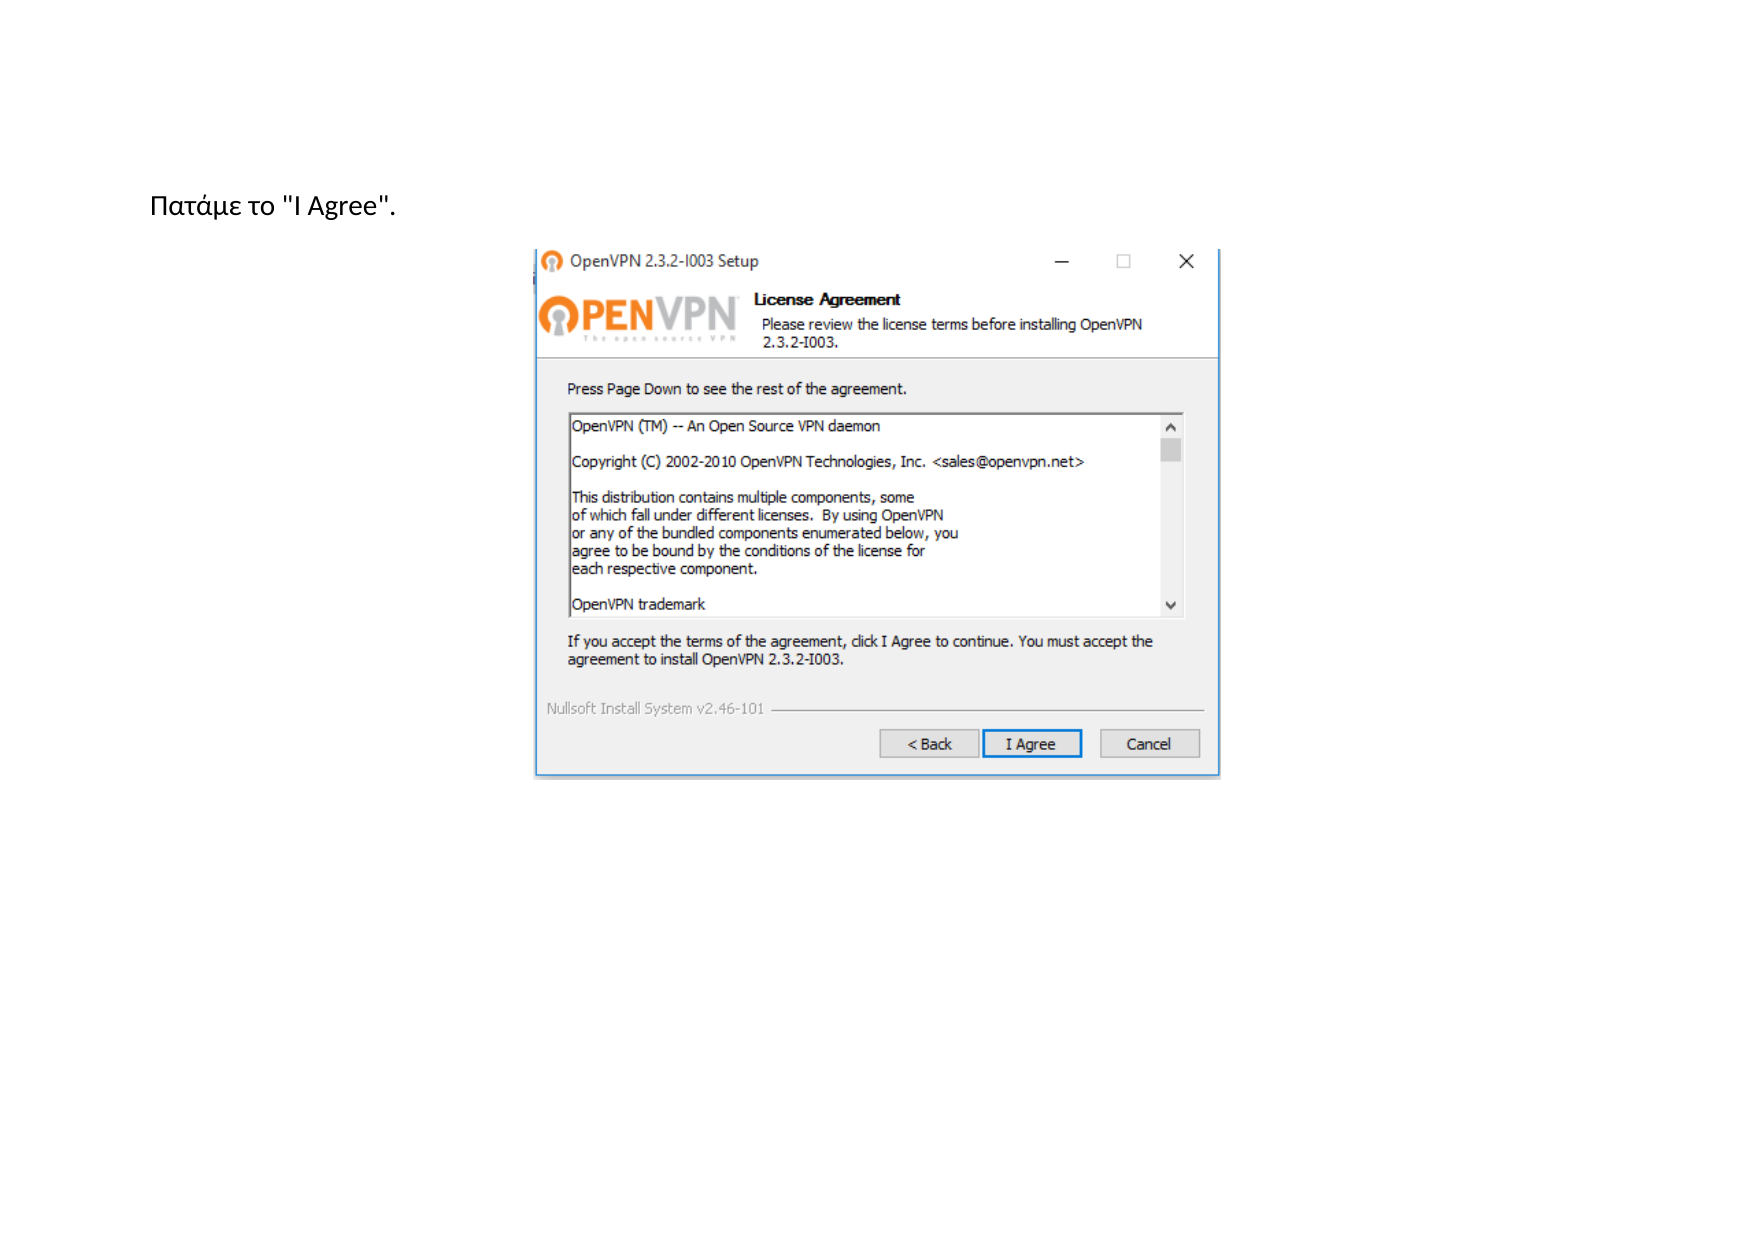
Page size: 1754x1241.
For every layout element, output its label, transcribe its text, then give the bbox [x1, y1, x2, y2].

picture [533, 249, 1221, 780]
text Πατάμε το "I Agree". [150, 187, 1604, 223]
